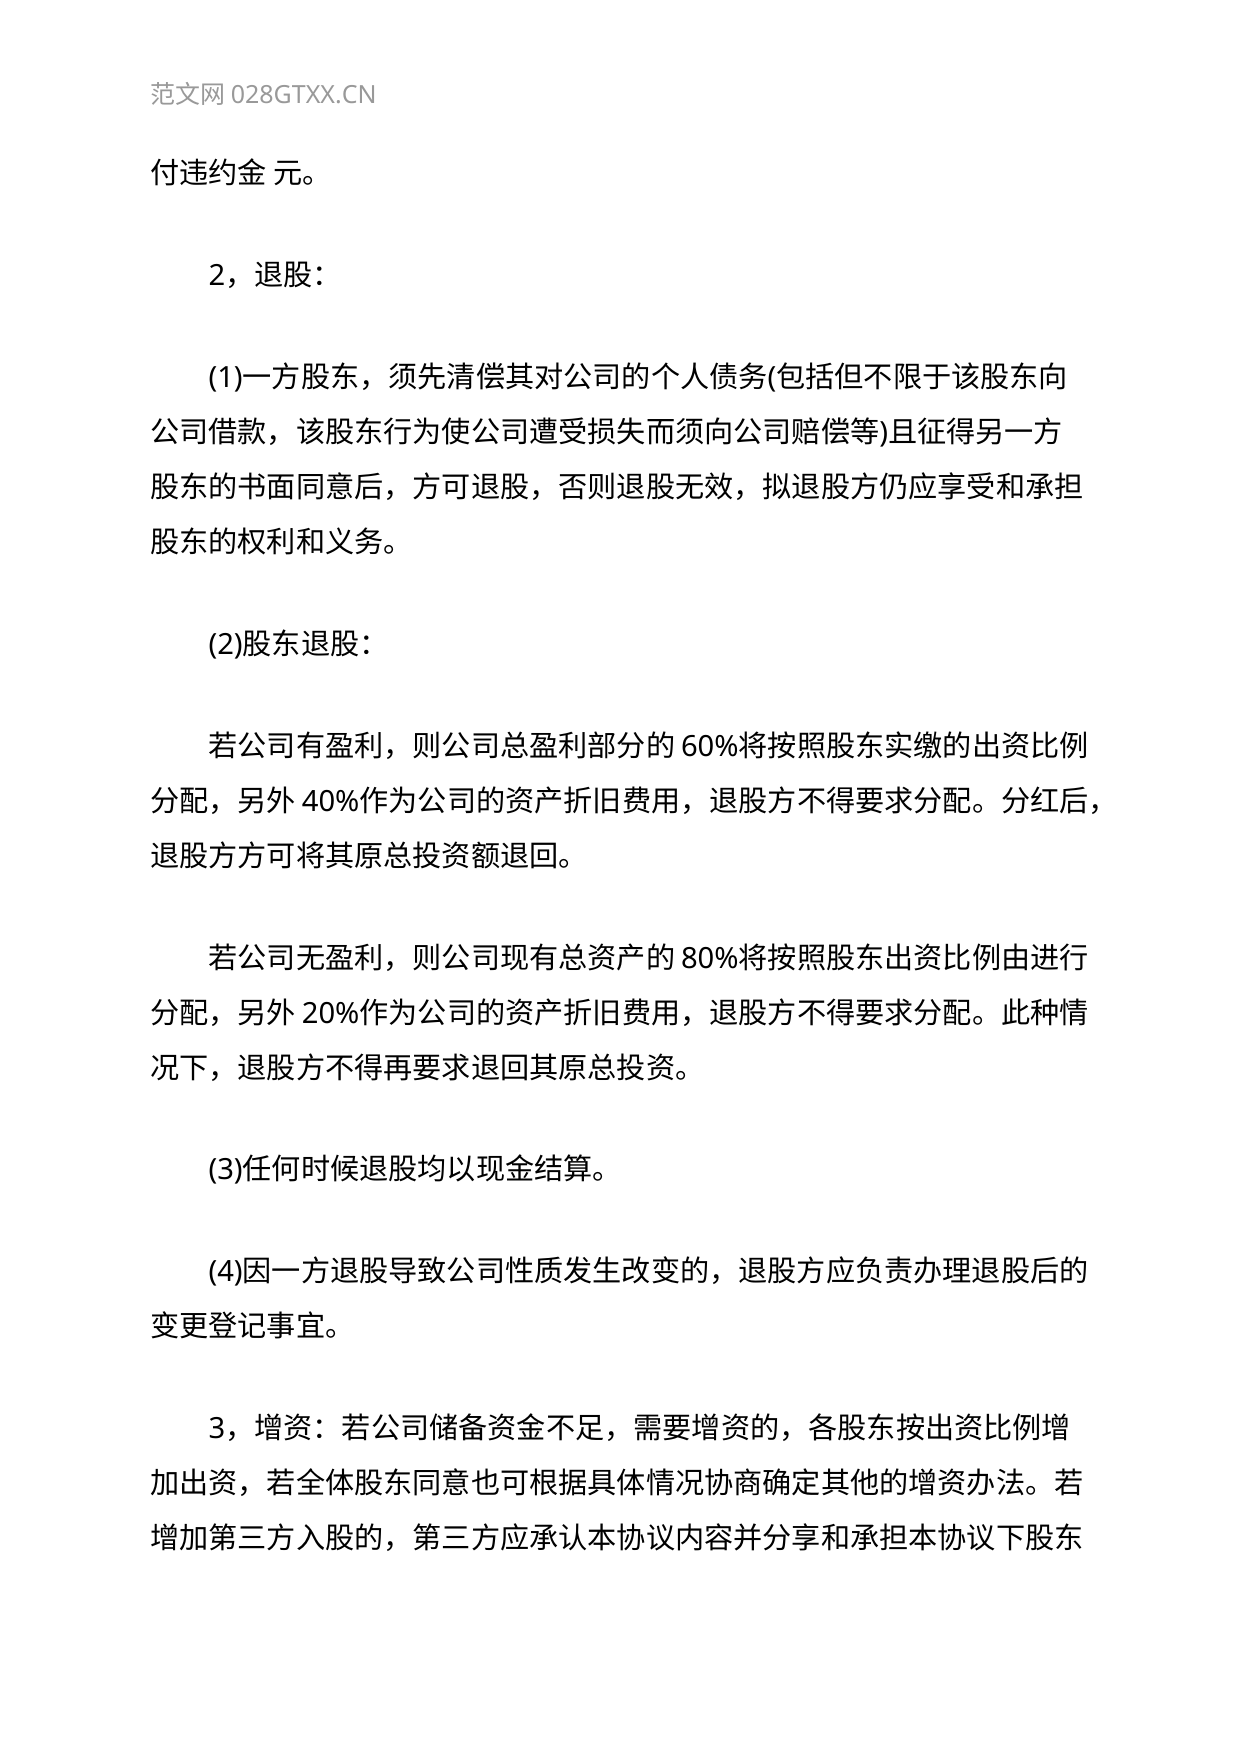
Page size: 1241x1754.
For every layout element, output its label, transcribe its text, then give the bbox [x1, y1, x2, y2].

text 若公司无盈利，则公司现有总资产的80%将按照股东出资比例由进行分配，另外20%作为公司的资产折旧费用，退股方不得要求分配。此种情况下，退股方不得再要求退回其原总投资。 [150, 934, 1090, 1086]
text (1)一方股东，须先清偿其对公司的个人债务(包括但不限于该股东向公司借款，该股东行为使公司遭受损失而须向公司赔偿等)且征得另一方股东的书面同意后，方可退股，否则退股无效，拟退股方仍应享受和承担股东的权利和义务。 [150, 354, 1090, 561]
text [150, 150, 1090, 192]
text 2，退股： [150, 252, 1090, 294]
text (3)任何时候退股均以现金结算。 [150, 1146, 1090, 1188]
text (2)股东退股： [150, 620, 1090, 663]
text 若公司有盈利，则公司总盈利部分的60%将按照股东实缴的出资比例分配，另外40%作为公司的资产折旧费用，退股方不得要求分配。分红后，退股方方可将其原总投资额退回。 [150, 722, 1090, 875]
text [150, 1405, 1090, 1557]
text (4)因一方退股导致公司性质发生改变的，退股方应负责办理退股后的变更登记事宜。 [150, 1248, 1090, 1345]
